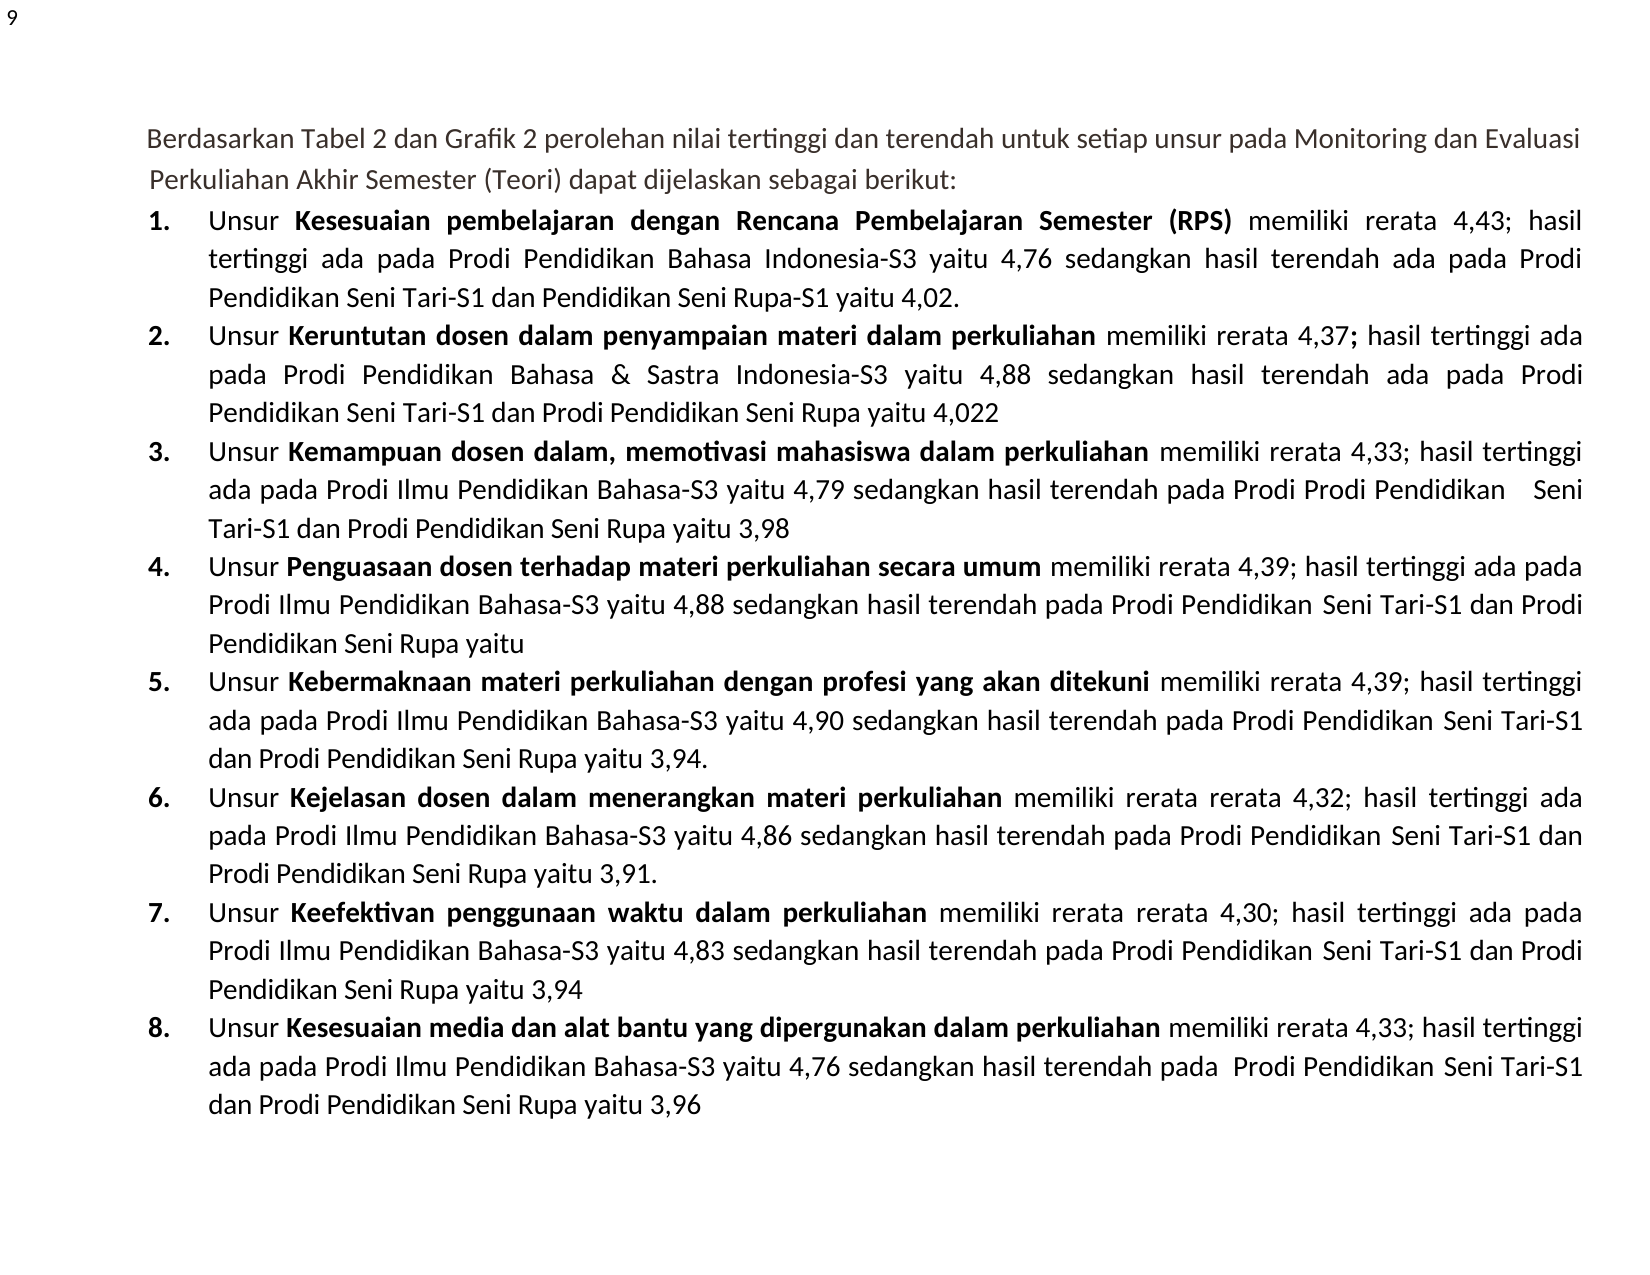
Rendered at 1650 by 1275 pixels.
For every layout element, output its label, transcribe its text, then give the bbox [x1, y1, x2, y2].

list Unsur Kesesuaian media dan alat bantu yang dipergunakan dalam perkuliahan memiliki rerata 4,33; hasil tertinggi ada pada Prodi Ilmu Pendidikan Bahasa-S3 yaitu 4,76 sedangkan hasil terendah pada Prodi Pendidikan Seni Tari-S1 dan Prodi Pendidikan Seni Rupa yaitu 3,96 [148, 1009, 1583, 1122]
list Unsur Keefektivan penggunaan waktu dalam perkuliahan memiliki rerata rerata 4,30; hasil tertinggi ada pada Prodi Ilmu Pendidikan Bahasa-S3 yaitu 4,83 sedangkan hasil terendah pada Prodi Pendidikan Seni Tari-S1 dan Prodi Pendidikan Seni Rupa yaitu 3,94 [148, 894, 1583, 1007]
list Unsur Kejelasan dosen dalam menerangkan materi perkuliahan memiliki rerata rerata 4,32; hasil tertinggi ada pada Prodi Ilmu Pendidikan Bahasa-S3 yaitu 4,86 sedangkan hasil terendah pada Prodi Pendidikan Seni Tari-S1 dan Prodi Pendidikan Seni Rupa yaitu 3,91. [148, 779, 1583, 891]
text Berdasarkan Tabel 2 dan Grafik 2 perolehan nilai tertinggi dan terendah untuk setiap unsur pada Monitoring dan Evaluasi Perkuliahan Akhir Semester (Teori) dapat dijelaskan sebagai berikut: [146, 120, 1582, 197]
list Unsur Keruntutan dosen dalam penyampaian materi dalam perkuliahan memiliki rerata 4,37; hasil tertinggi ada pada Prodi Pendidikan Bahasa & Sastra Indonesia-S3 yaitu 4,88 sedangkan hasil terendah ada pada Prodi Pendidikan Seni Tari-S1 dan Prodi Pendidikan Seni Rupa yaitu 4,022 [148, 317, 1583, 430]
list Unsur Penguasaan dosen terhadap materi perkuliahan secara umum memiliki rerata 4,39; hasil tertinggi ada pada Prodi Ilmu Pendidikan Bahasa-S3 yaitu 4,88 sedangkan hasil terendah pada Prodi Pendidikan Seni Tari-S1 dan Prodi Pendidikan Seni Rupa yaitu [148, 548, 1583, 661]
list Unsur Kemampuan dosen dalam, memotivasi mahasiswa dalam perkuliahan memiliki rerata 4,33; hasil tertinggi ada pada Prodi Ilmu Pendidikan Bahasa-S3 yaitu 4,79 sedangkan hasil terendah pada Prodi Prodi Pendidikan Seni Tari-S1 dan Prodi Pendidikan Seni Rupa yaitu 3,98 [148, 433, 1583, 545]
list Unsur Kesesuaian pembelajaran dengan Rencana Pembelajaran Semester (RPS) memiliki rerata 4,43; hasil tertinggi ada pada Prodi Pendidikan Bahasa Indonesia-S3 yaitu 4,76 sedangkan hasil terendah ada pada Prodi Pendidikan Seni Tari-S1 dan Pendidikan Seni Rupa-S1 yaitu 4,02. [148, 202, 1583, 315]
list Unsur Kebermaknaan materi perkuliahan dengan profesi yang akan ditekuni memiliki rerata 4,39; hasil tertinggi ada pada Prodi Ilmu Pendidikan Bahasa-S3 yaitu 4,90 sedangkan hasil terendah pada Prodi Pendidikan Seni Tari-S1 dan Prodi Pendidikan Seni Rupa yaitu 3,94. [148, 663, 1583, 776]
